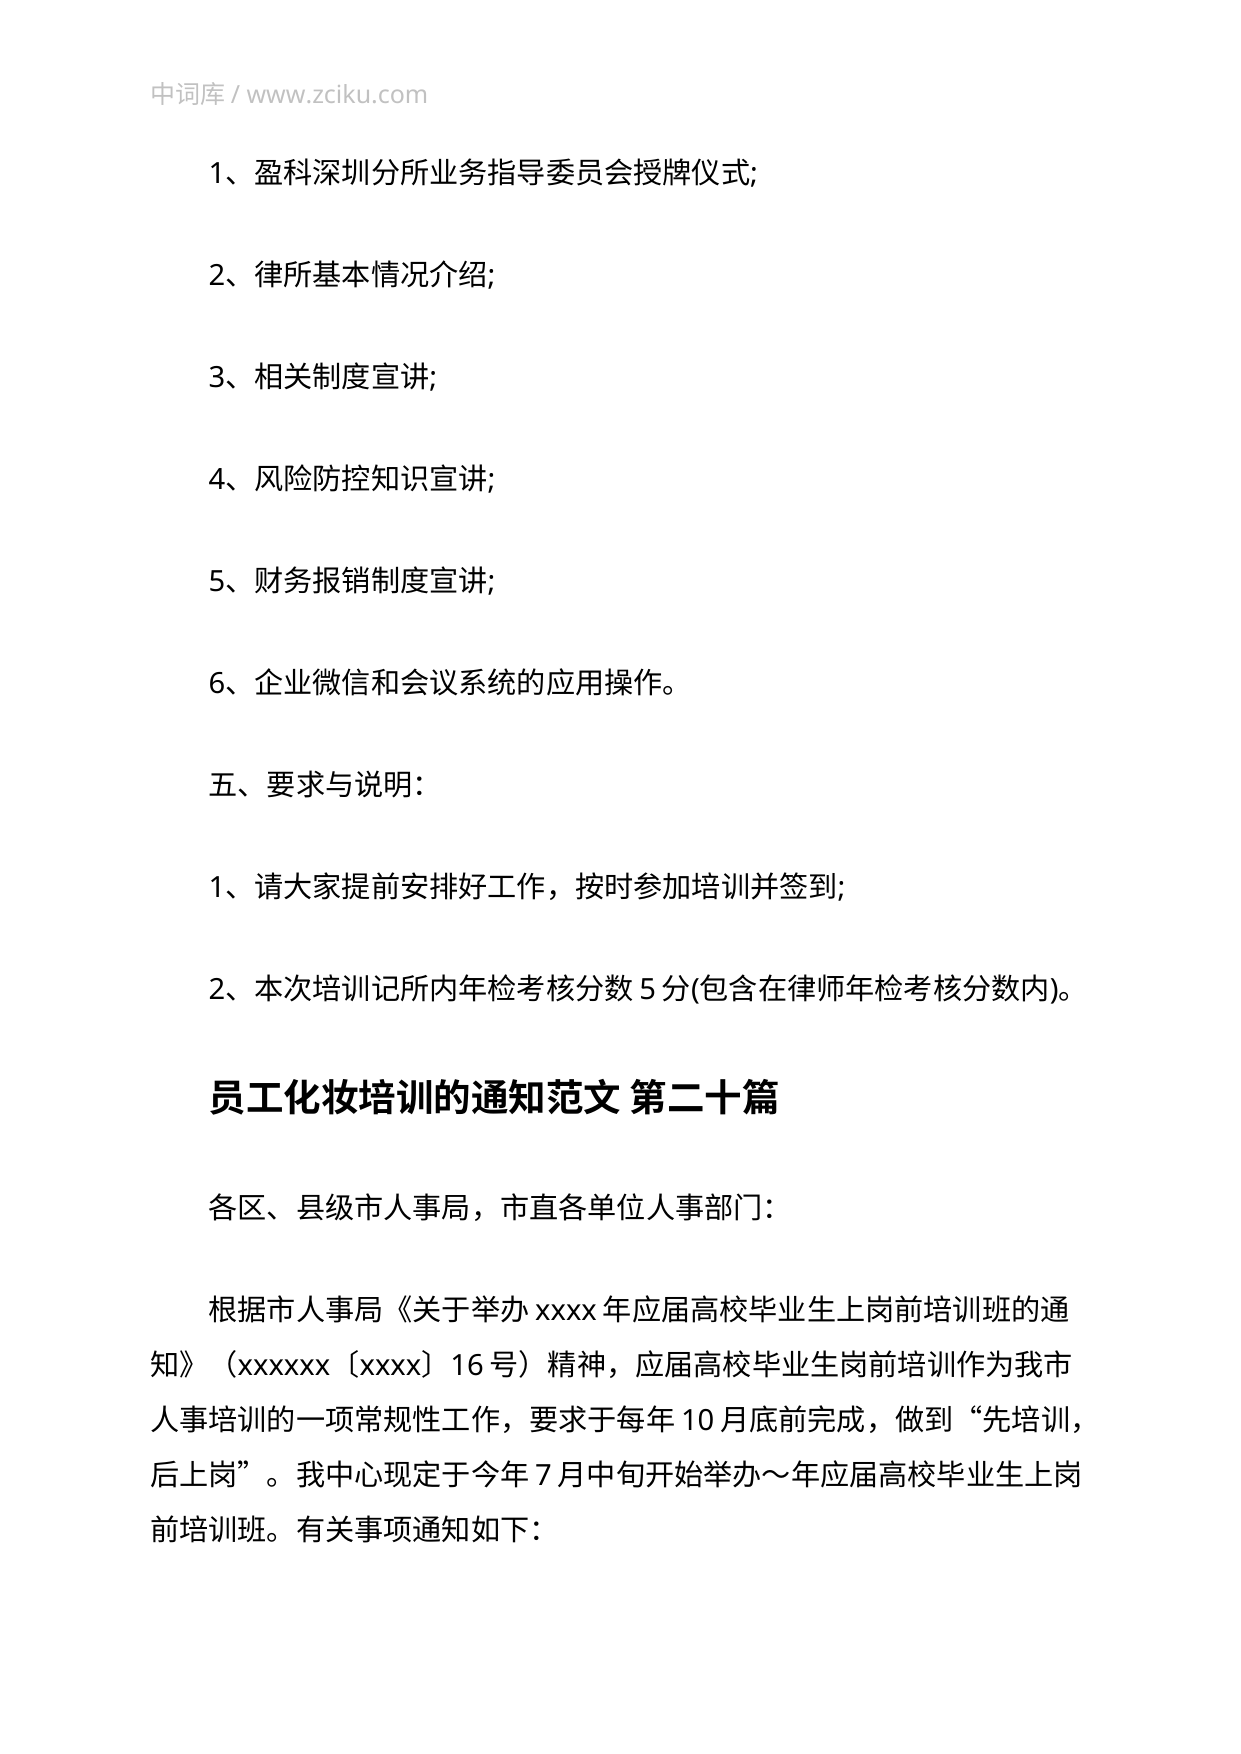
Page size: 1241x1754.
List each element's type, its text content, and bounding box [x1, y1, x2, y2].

text 2、律所基本情况介绍; [150, 252, 1090, 294]
text 4、风险防控知识宣讲; [150, 456, 1090, 498]
text 员工化妆培训的通知范文 第二十篇 [150, 1068, 1090, 1122]
text 6、企业微信和会议系统的应用操作。 [150, 660, 1090, 702]
text 根据市人事局《关于举办xxxx年应届高校毕业生上岗前培训班的通知》（xxxxxx〔xxxx〕16号）精神，应届高校毕业生岗前培训作为我市人事培训的一项常规性工作，要求于每年10月底前完成，做到“先培训，后上岗”。我中心现定于今年7月中旬开始举办～年应届高校毕业生上岗前培训班。有关事项通知如下： [150, 1287, 1090, 1549]
text 2、本次培训记所内年检考核分数5分(包含在律师年检考核分数内)。 [150, 966, 1090, 1008]
text 1、盈科深圳分所业务指导委员会授牌仪式; [150, 150, 1090, 192]
text 1、请大家提前安排好工作，按时参加培训并签到; [150, 864, 1090, 906]
text 5、财务报销制度宣讲; [150, 558, 1090, 600]
text 各区、县级市人事局，市直各单位人事部门： [150, 1185, 1090, 1227]
text 3、相关制度宣讲; [150, 354, 1090, 396]
text 五、要求与说明： [150, 762, 1090, 804]
